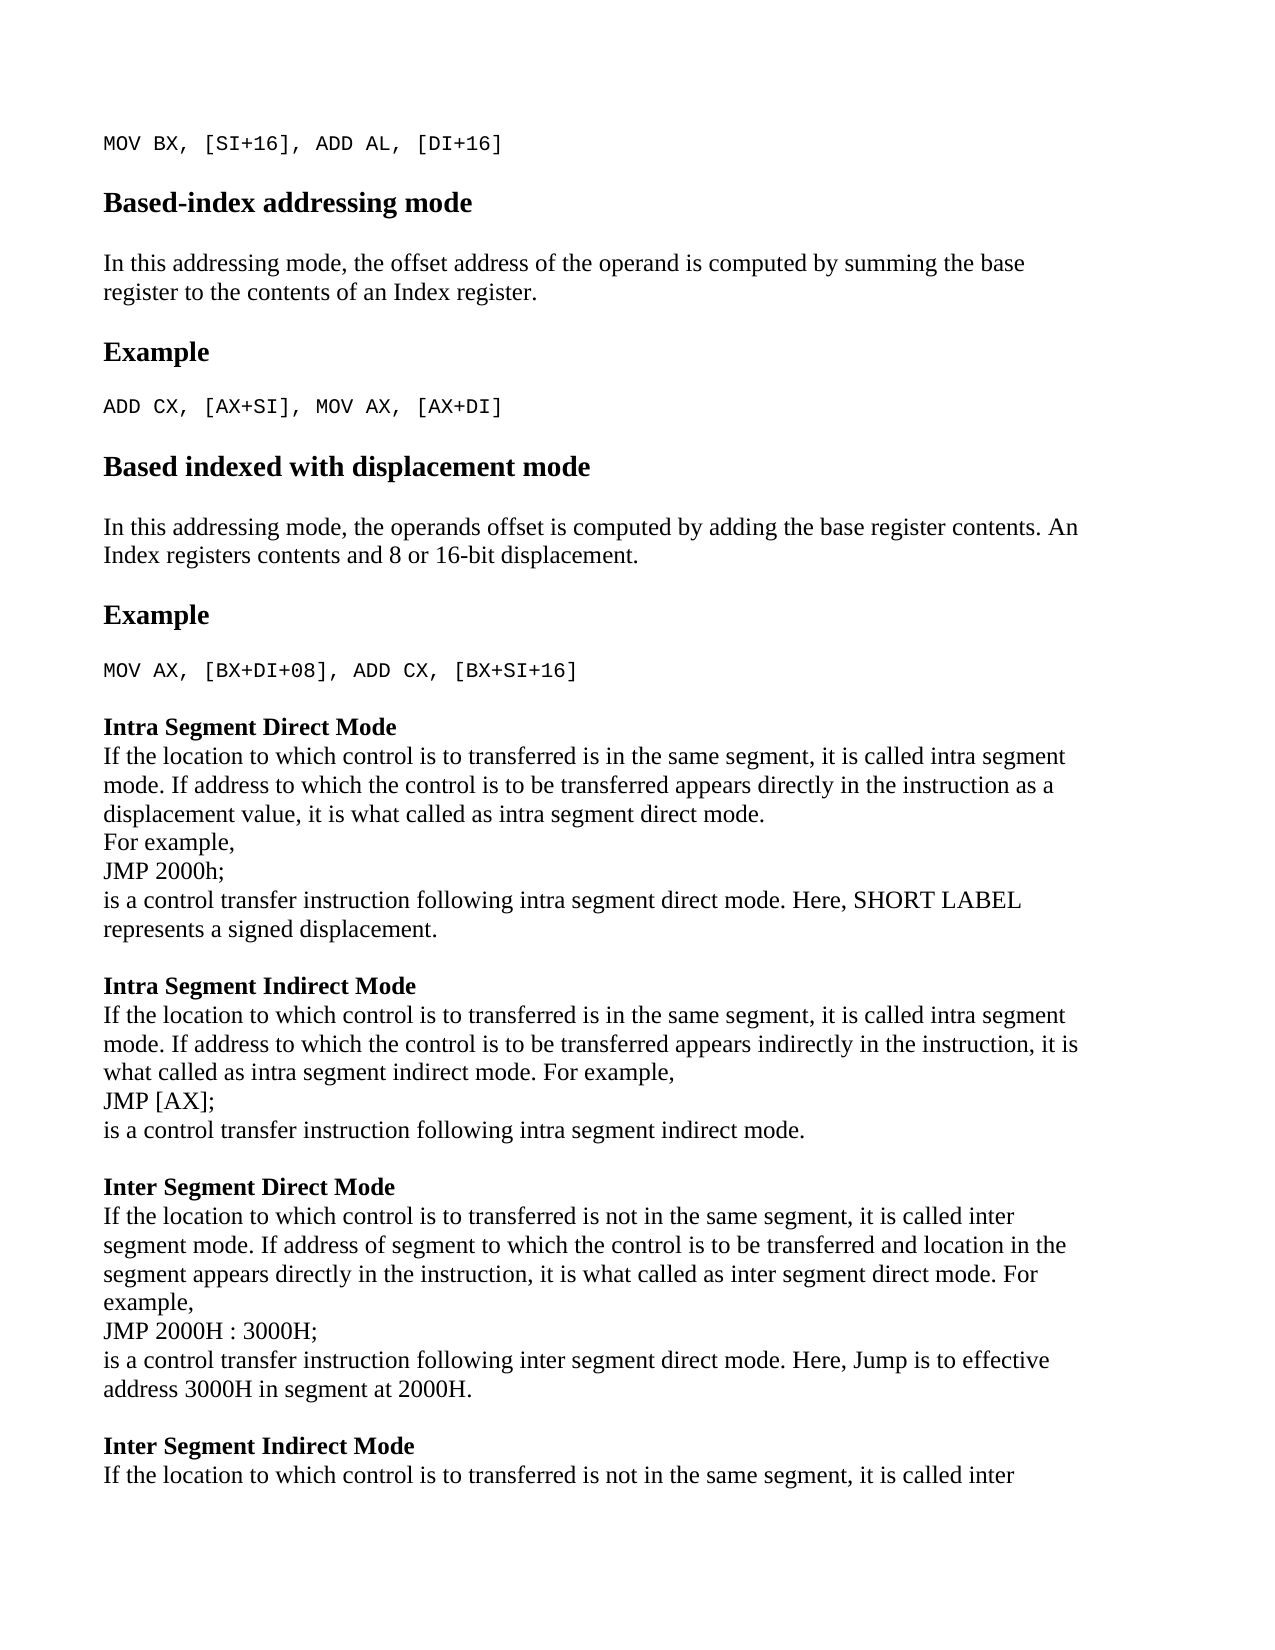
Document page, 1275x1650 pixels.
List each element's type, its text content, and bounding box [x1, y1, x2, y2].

text MOV AX, [BX+DI+08], ADD CX, [BX+SI+16] [103, 660, 1087, 684]
text Based indexed with displacement mode [103, 449, 1087, 483]
text MOV BX, [SI+16], ADD AL, [DI+16] [103, 132, 1087, 156]
text In this addressing mode, the operands offset is computed by adding the base register contents. An Index registers contents and 8 or 16-bit displacement. [103, 512, 1087, 569]
text Example [103, 335, 1087, 367]
text ADD CX, [AX+SI], MOV AX, [AX+DI] [103, 396, 1087, 420]
text In this addressing mode, the offset address of the operand is computed by summing the base register to the contents of an Index register. [103, 248, 1087, 306]
text Based-index addressing mode [103, 185, 1087, 219]
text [103, 827, 1087, 1489]
text Intra Segment Direct Mode If the location to which control is to transferred is in the same segment, it is called intra segment mode. If address to which the control is to be transferred appears directly in the instruction as a displacement value, it is what called as intra segment direct mode. [103, 712, 1087, 827]
text Example [103, 598, 1087, 631]
